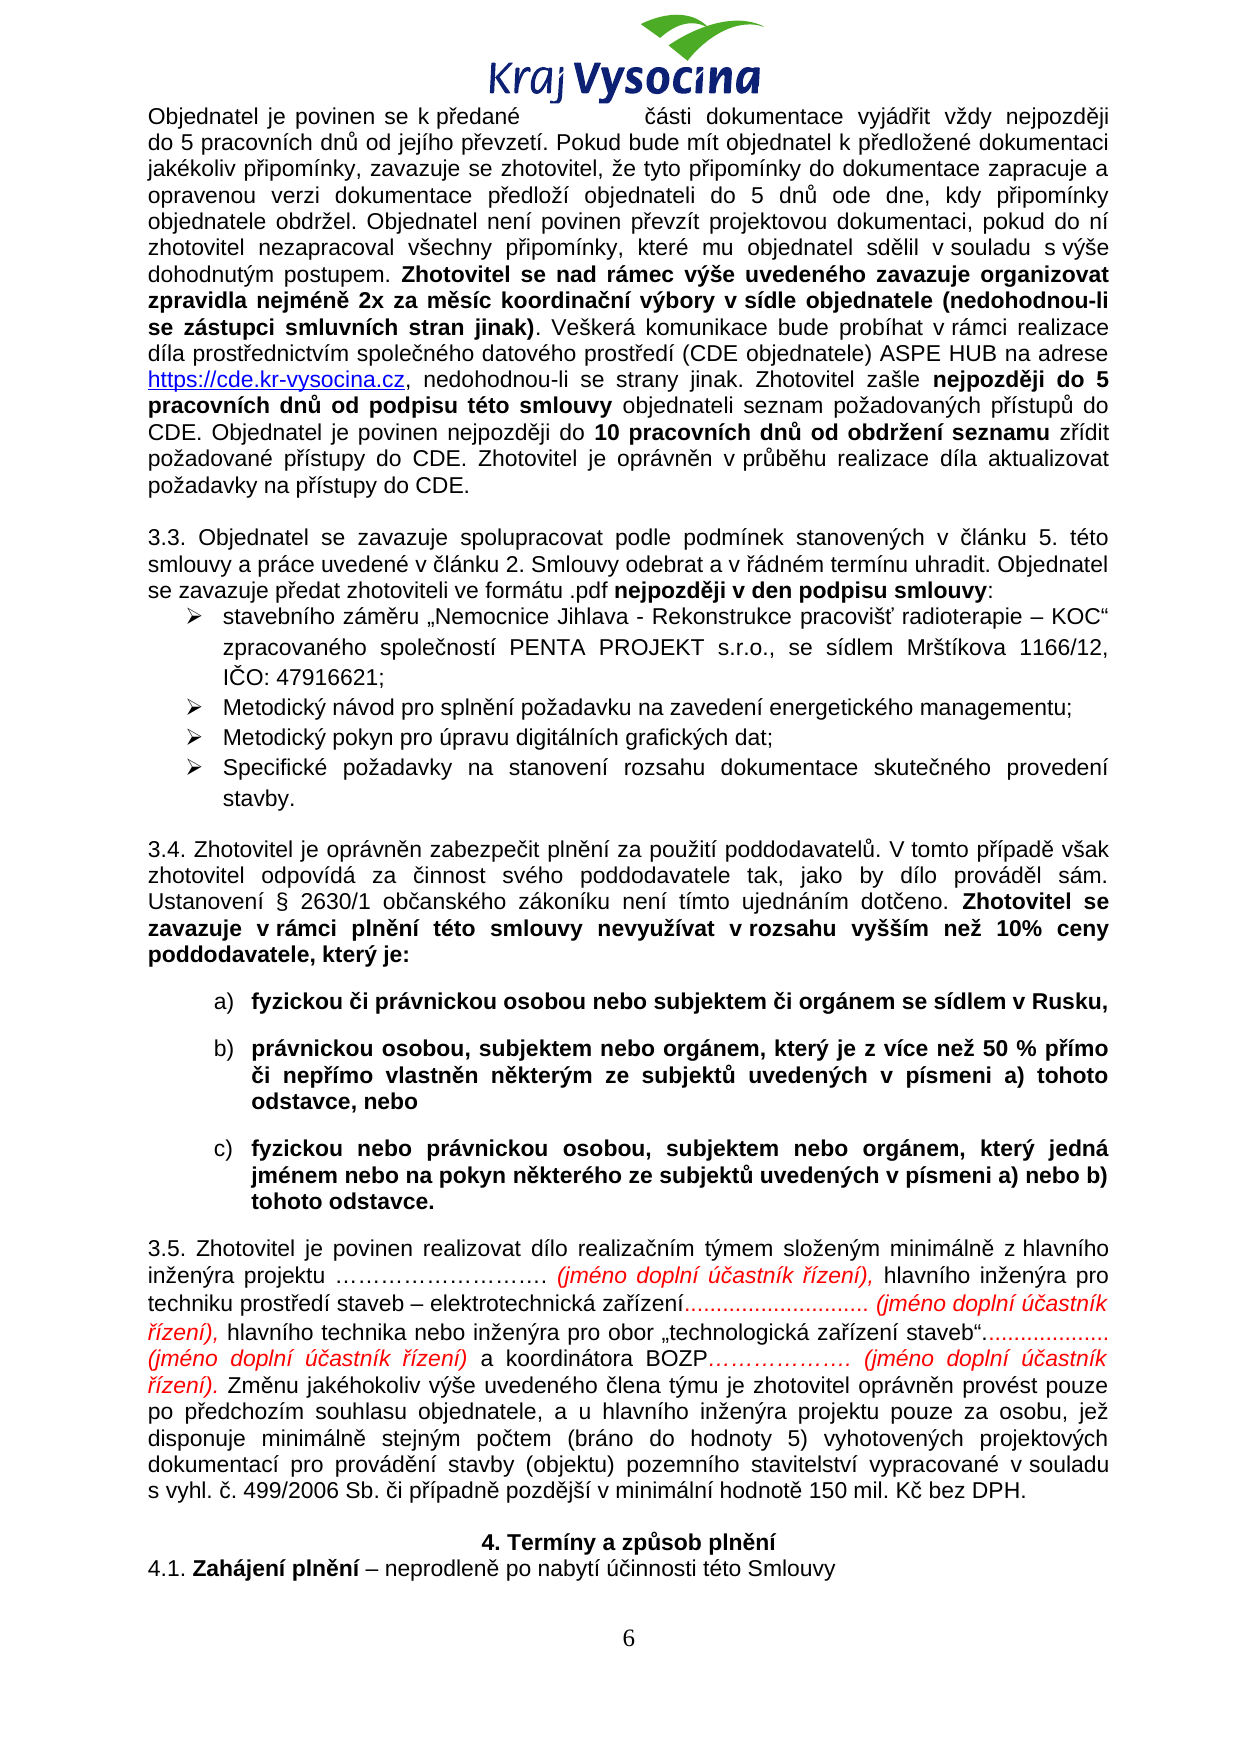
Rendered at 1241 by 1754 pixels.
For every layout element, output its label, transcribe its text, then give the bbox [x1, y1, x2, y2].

text 3.4. Zhotovitel je oprávněn zabezpečit plnění za použití poddodavatelů. V tomto případě však zhotovitel odpovídá za činnost svého poddodavatele tak, jako by dílo prováděl sám. Ustanovení § 2630/1 občanského zákoníku není tímto ujednáním dotčeno. Zhotovitel se zavazuje v rámci plnění této smlouvy nevyužívat v rozsahu vyšším než 10% ceny poddodavatele, který je: [148, 836, 1109, 967]
text 3.3. Objednatel se zavazuje spolupracovat podle podmínek stanovených v článku 5. této smlouvy a práce uvedené v článku 2. Smlouvy odebrat a v řádném termínu uhradit. Objednatel se zavazuje předat zhotoviteli ve formátu .pdf nejpozději v den podpisu smlouvy: [148, 524, 1109, 603]
subtitle 4. Termíny a způsob plnění [148, 1528, 1109, 1555]
list Metodický pokyn pro úpravu digitálních grafických dat; [185, 724, 1109, 751]
list fyzickou nebo právnickou osobou, subjektem nebo orgánem, který jedná jménem nebo na pokyn některého ze subjektů uvedených v písmeni a) nebo b) tohoto odstavce. [214, 1135, 1109, 1214]
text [148, 103, 1109, 498]
text 4.1. Zahájení plnění – neprodleně po nabytí účinnosti této Smlouvy [148, 1555, 1109, 1581]
text 3.5. Zhotovitel je povinen realizovat dílo realizačním týmem složeným minimálně z hlavního inženýra projektu ………………………. (jméno doplní účastník řízení), hlavního inženýra pro techniku prostředí staveb – elektrotechnická zařízení............................. (jméno doplní účastník řízení), hlavního technika nebo inženýra pro obor „technologická zařízení staveb“.................... (jméno doplní účastník řízení) a koordinátora BOZP………………. (jméno doplní účastník řízení). Změnu jakéhokoliv výše uvedeného člena týmu je zhotovitel oprávněn provést pouze po předchozím souhlasu objednatele, a u hlavního inženýra projektu pouze za osobu, jež disponuje minimálně stejným počtem (bráno do hodnoty 5) vyhotovených projektových dokumentací pro provádění stavby (objektu) pozemního stavitelství vypracované v souladu s vyhl. č. 499/2006 Sb. či případně pozdější v minimální hodnotě 150 mil. Kč bez DPH. [148, 1235, 1109, 1503]
list Specifické požadavky na stanovení rozsahu dokumentace skutečného provedení stavby. [185, 754, 1109, 811]
list Metodický návod pro splnění požadavku na zavedení energetického managementu; [185, 694, 1109, 720]
list stavebního záměru „Nemocnice Jihlava - Rekonstrukce pracovišť radioterapie – KOC“ zpracovaného společností PENTA PROJEKT s.r.o., se sídlem Mrštíkova 1166/12, IČO: 47916621; [185, 603, 1109, 690]
list fyzickou či právnickou osobou nebo subjektem či orgánem se sídlem v Rusku, [214, 988, 1109, 1014]
list právnickou osobou, subjektem nebo orgánem, který je z více než 50 % přímo či nepřímo vlastněn některým ze subjektů uvedených v písmeni a) tohoto odstavce, nebo [214, 1035, 1109, 1114]
